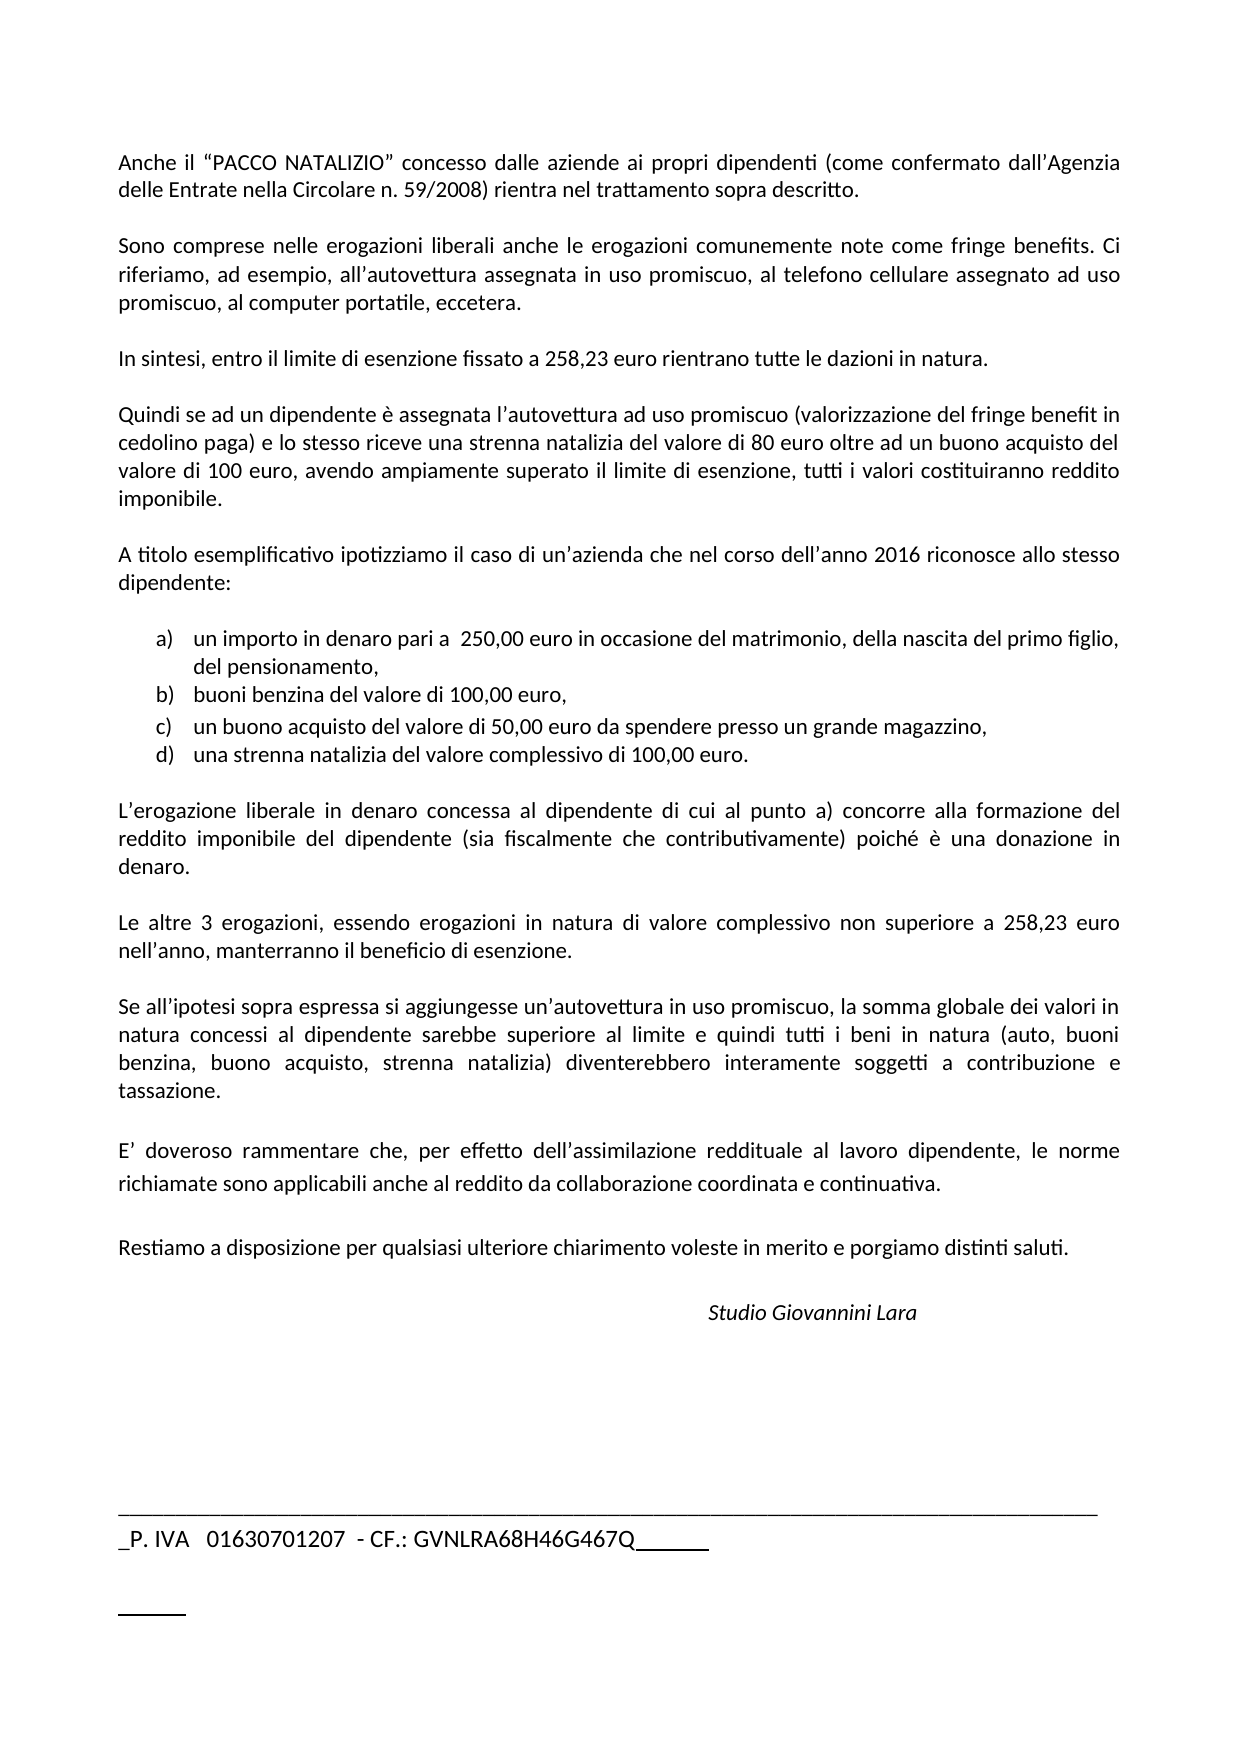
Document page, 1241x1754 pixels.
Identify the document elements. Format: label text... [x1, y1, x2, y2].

text Quindi se ad un dipendente è assegnata l’autovettura ad uso promiscuo (valorizzazione del fringe benefit in cedolino paga) e lo stesso riceve una strenna natalizia del valore di 80 euro oltre ad un buono acquisto del valore di 100 euro, avendo ampiamente superato il limite di esenzione, tutti i valori costituiranno reddito imponibile. [118, 400, 1122, 512]
text Se all’ipotesi sopra espressa si aggiungesse un’autovettura in uso promiscuo, la somma globale dei valori in natura concessi al dipendente sarebbe superiore al limite e quindi tutti i beni in natura (auto, buoni benzina, buono acquisto, strenna natalizia) diventerebbero interamente soggetti a contribuzione e tassazione. [118, 992, 1122, 1104]
text A titolo esemplificativo ipotizziamo il caso di un’azienda che nel corso dell’anno 2016 riconosce allo stesso dipendente: [118, 540, 1122, 596]
list un importo in denaro pari a 250,00 euro in occasione del matrimonio, della nascita del primo figlio, del pensionamento, [156, 624, 1122, 680]
text Sono comprese nelle erogazioni liberali anche le erogazioni comunemente note come fringe benefits. Ci riferiamo, ad esempio, all’autovettura assegnata in uso promiscuo, al telefono cellulare assegnato ad uso promiscuo, al computer portatile, eccetera. [118, 232, 1122, 316]
text Anche il “PACCO NATALIZIO” concesso dalle aziende ai propri dipendenti (come confermato dall’Agenzia delle Entrate nella Circolare n. 59/2008) rientra nel trattamento sopra descritto. [118, 148, 1122, 204]
text L’erogazione liberale in denaro concessa al dipendente di cui al punto a) concorre alla formazione del reddito imponibile del dipendente (sia fiscalmente che contributivamente) poiché è una donazione in denaro. [118, 796, 1122, 880]
list un buono acquisto del valore di 50,00 euro da spendere presso un grande magazzino, [156, 712, 1122, 740]
text Le altre 3 erogazioni, essendo erogazioni in natura di valore complessivo non superiore a 258,23 euro nell’anno, manterranno il beneficio di esenzione. [118, 908, 1122, 964]
list una strenna natalizia del valore complessivo di 100,00 euro. [156, 740, 1122, 768]
text Studio Giovannini Lara [118, 1298, 1122, 1326]
list buoni benzina del valore di 100,00 euro, [156, 680, 1122, 708]
text E’ doveroso rammentare che, per effetto dell’assimilazione reddituale al lavoro dipendente, le norme richiamate sono applicabili anche al reddito da collaborazione coordinata e continuativa. [118, 1137, 1122, 1197]
text _______________________________________________________________________________________P. IVA 01630701207 - CF.: GVNLRA68H46G467Q [118, 1491, 1122, 1554]
text In sintesi, entro il limite di esenzione fissato a 258,23 euro rientrano tutte le dazioni in natura. [118, 344, 1122, 372]
text Restiamo a disposizione per qualsiasi ulteriore chiarimento voleste in merito e porgiamo distinti saluti. [118, 1233, 1122, 1261]
